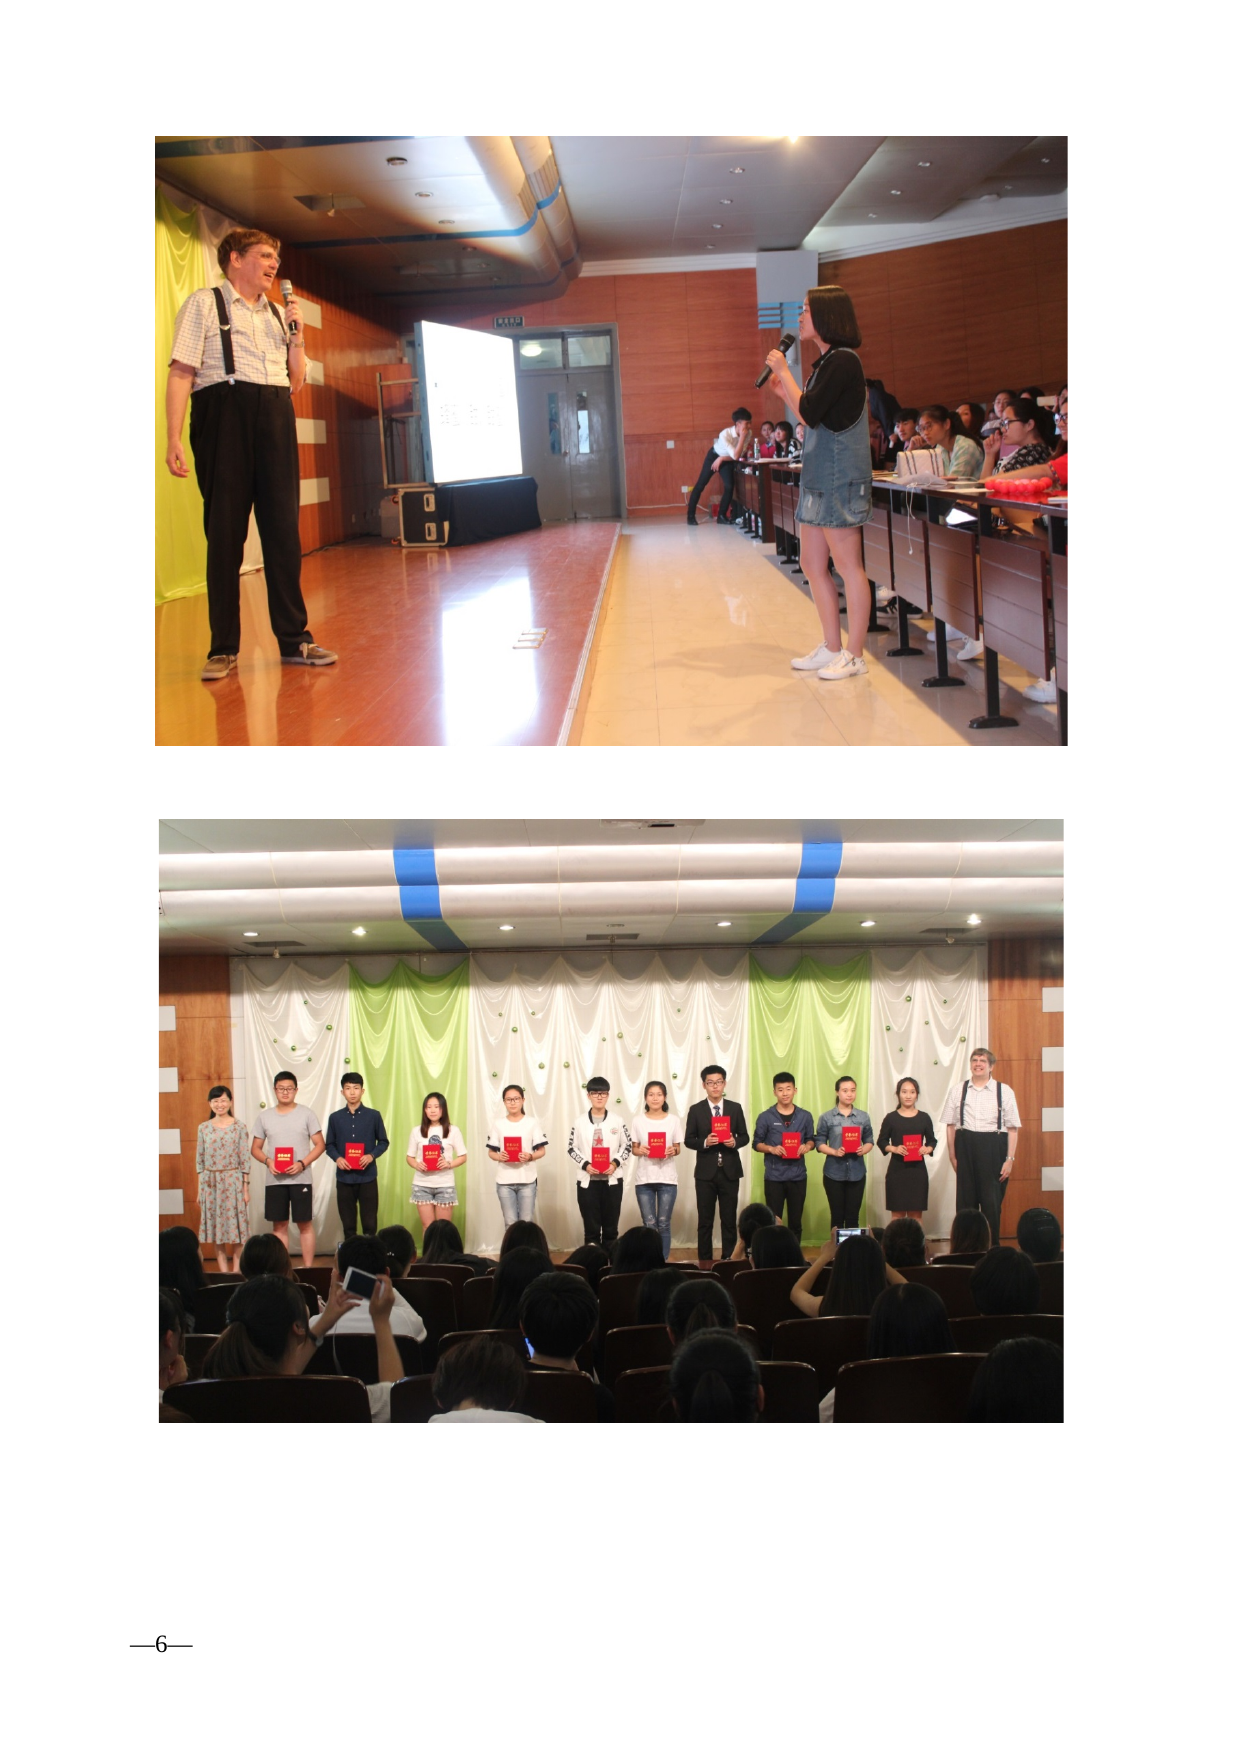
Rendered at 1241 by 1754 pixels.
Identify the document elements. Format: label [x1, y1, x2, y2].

picture [155, 136, 1068, 746]
picture [158, 819, 1064, 1423]
